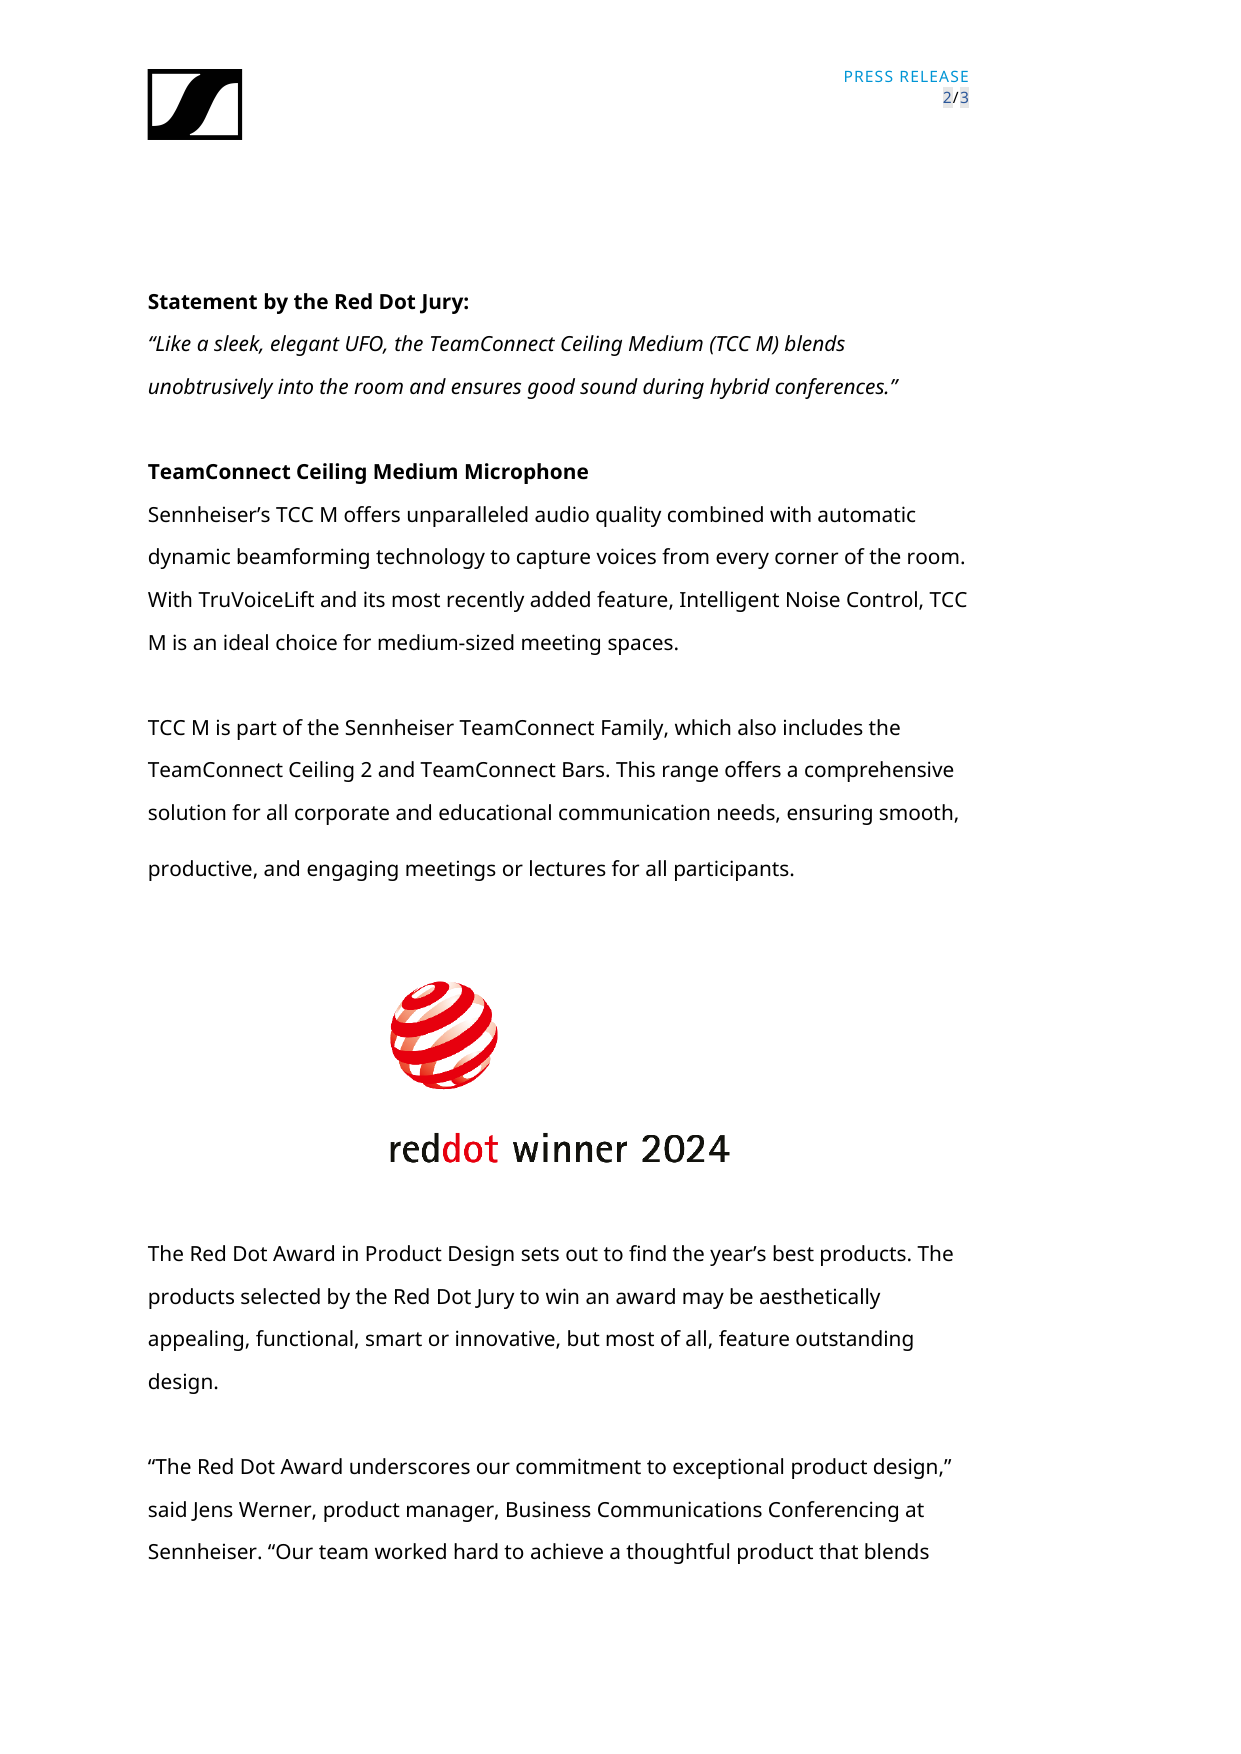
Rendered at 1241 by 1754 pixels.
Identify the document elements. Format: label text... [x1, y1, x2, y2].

text “Like a sleek, elegant UFO, the TeamConnect Ceiling Medium (TCC M) blends unobtrusively into the room and ensures good sound during hybrid conferences.” [148, 329, 968, 401]
text Statement by the Red Dot Jury: [148, 287, 968, 315]
picture [369, 960, 748, 1183]
text TCC M is part of the Sennheiser TeamConnect Family, which also includes the TeamConnect Ceiling 2 and TeamConnect Bars. This range offers a comprehensive solution for all corporate and educational communication needs, ensuring smooth, productive, and engaging meetings or lectures for all participants. [148, 713, 968, 884]
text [148, 1452, 968, 1566]
text Sennheiser’s TCC M offers unparalleled audio quality combined with automatic dynamic beamforming technology to capture voices from every corner of the room. With TruVoiceLift and its most recently added feature, Intelligent Noise Control, TCC M is an ideal choice for medium-sized meeting spaces. [148, 500, 968, 656]
text The Red Dot Award in Product Design sets out to find the year’s best products. The products selected by the Red Dot Jury to win an award may be aesthetically appealing, functional, smart or innovative, but most of all, feature outstanding design. [148, 1239, 968, 1396]
text TeamConnect Ceiling Medium Microphone [148, 457, 968, 486]
picture [147, 69, 243, 140]
